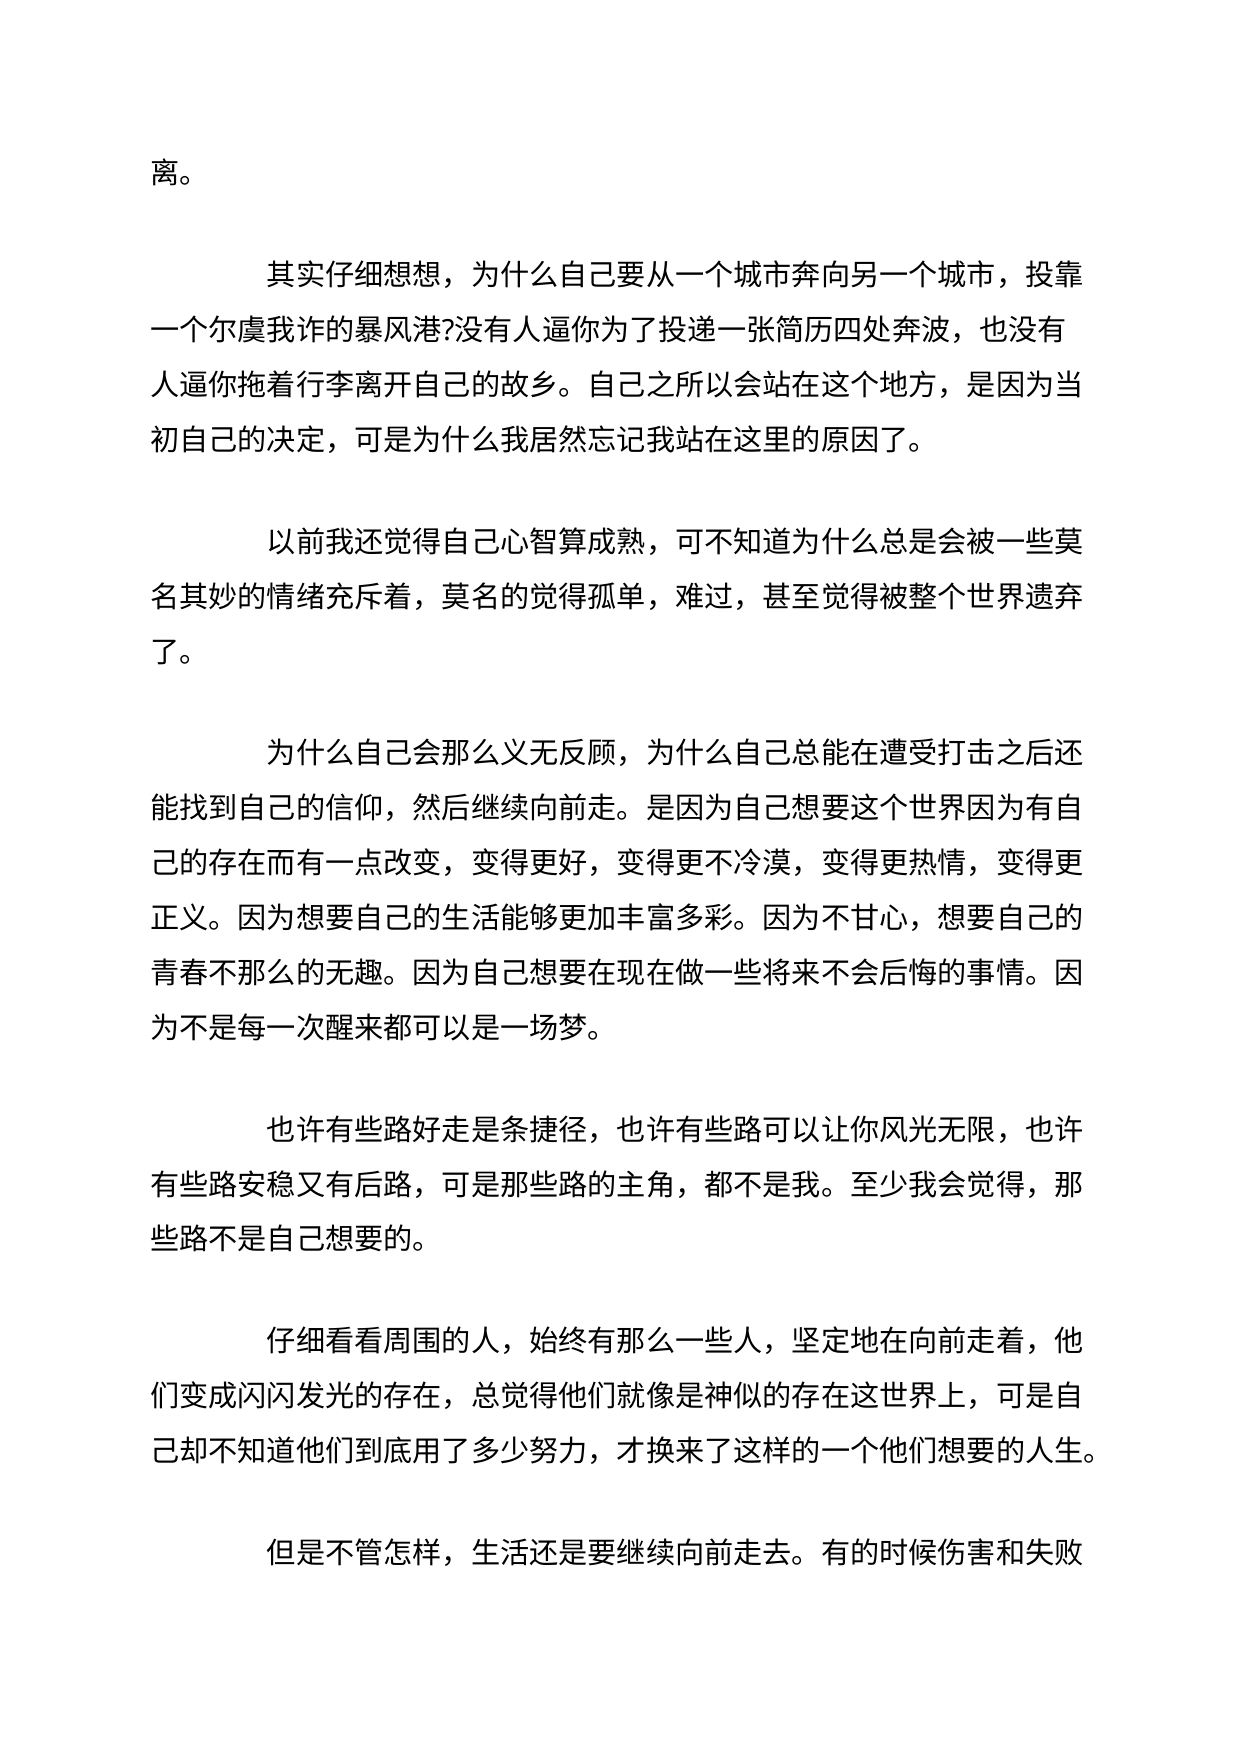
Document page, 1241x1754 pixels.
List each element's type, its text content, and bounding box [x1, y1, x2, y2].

text 以前我还觉得自己心智算成熟，可不知道为什么总是会被一些莫名其妙的情绪充斥着，莫名的觉得孤单，难过，甚至觉得被整个世界遗弃了。 [150, 518, 1090, 670]
text 为什么自己会那么义无反顾，为什么自己总能在遭受打击之后还能找到自己的信仰，然后继续向前走。是因为自己想要这个世界因为有自己的存在而有一点改变，变得更好，变得更不冷漠，变得更热情，变得更正义。因为想要自己的生活能够更加丰富多彩。因为不甘心，想要自己的青春不那么的无趣。因为自己想要在现在做一些将来不会后悔的事情。因为不是每一次醒来都可以是一场梦。 [150, 730, 1090, 1047]
text 仔细看看周围的人，始终有那么一些人，坚定地在向前走着，他们变成闪闪发光的存在，总觉得他们就像是神似的存在这世界上，可是自己却不知道他们到底用了多少努力，才换来了这样的一个他们想要的人生。 [150, 1318, 1090, 1470]
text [150, 150, 1090, 192]
text 其实仔细想想，为什么自己要从一个城市奔向另一个城市，投靠一个尔虞我诈的暴风港?没有人逼你为了投递一张简历四处奔波，也没有人逼你拖着行李离开自己的故乡。自己之所以会站在这个地方，是因为当初自己的决定，可是为什么我居然忘记我站在这里的原因了。 [150, 252, 1090, 459]
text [150, 1529, 1090, 1572]
text 也许有些路好走是条捷径，也许有些路可以让你风光无限，也许有些路安稳又有后路，可是那些路的主角，都不是我。至少我会觉得，那些路不是自己想要的。 [150, 1106, 1090, 1258]
